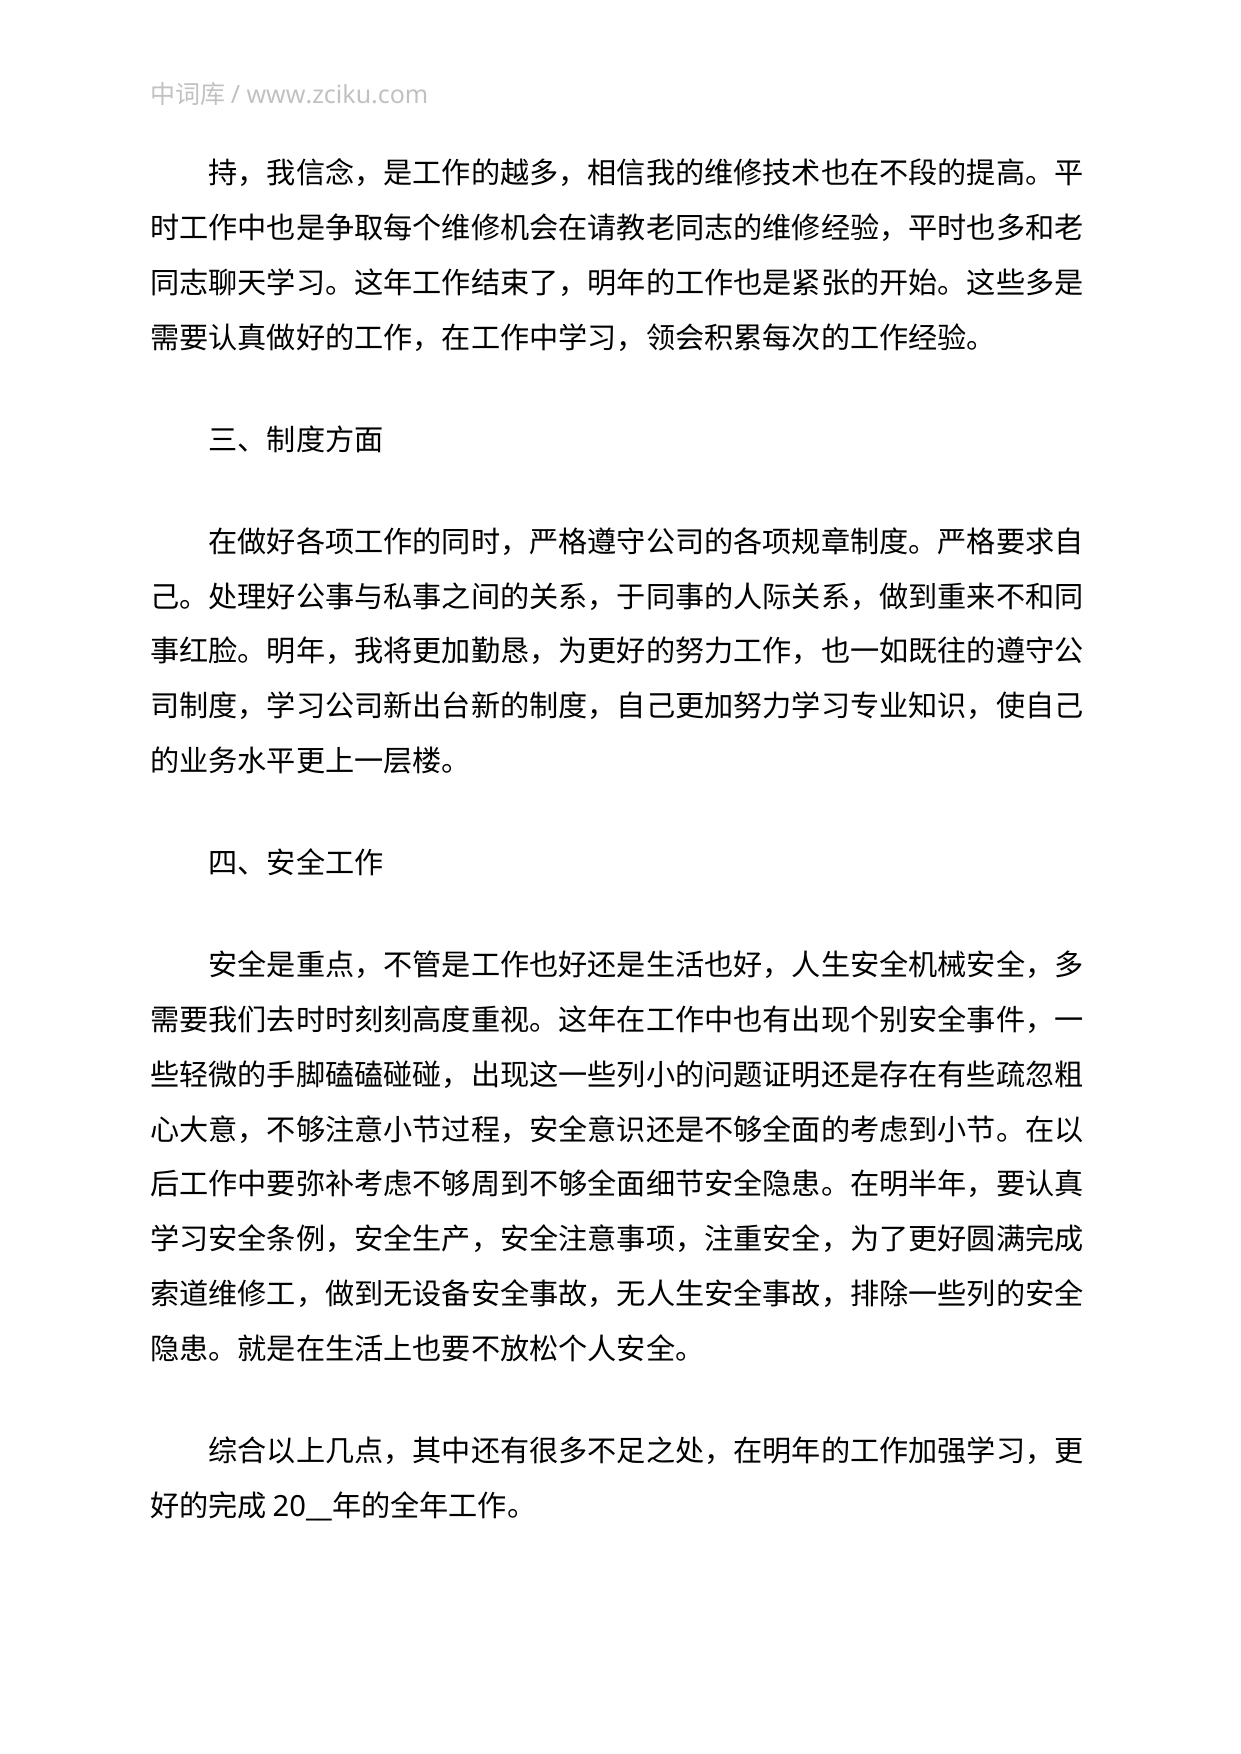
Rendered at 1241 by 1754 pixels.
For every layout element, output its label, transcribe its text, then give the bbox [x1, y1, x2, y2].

text 综合以上几点，其中还有很多不足之处，在明年的工作加强学习，更好的完成20__年的全年工作。 [150, 1427, 1090, 1525]
text 持，我信念，是工作的越多，相信我的维修技术也在不段的提高。平时工作中也是争取每个维修机会在请教老同志的维修经验，平时也多和老同志聊天学习。这年工作结束了，明年的工作也是紧张的开始。这些多是需要认真做好的工作，在工作中学习，领会积累每次的工作经验。 [150, 150, 1090, 357]
text 在做好各项工作的同时，严格遵守公司的各项规章制度。严格要求自己。处理好公事与私事之间的关系，于同事的人际关系，做到重来不和同事红脸。明年，我将更加勤恳，为更好的努力工作，也一如既往的遵守公司制度，学习公司新出台新的制度，自己更加努力学习专业知识，使自己的业务水平更上一层楼。 [150, 518, 1090, 780]
text 三、制度方面 [150, 416, 1090, 459]
text 四、安全工作 [150, 839, 1090, 882]
text 安全是重点，不管是工作也好还是生活也好，人生安全机械安全，多需要我们去时时刻刻高度重视。这年在工作中也有出现个别安全事件，一些轻微的手脚磕磕碰碰，出现这一些列小的问题证明还是存在有些疏忽粗心大意，不够注意小节过程，安全意识还是不够全面的考虑到小节。在以后工作中要弥补考虑不够周到不够全面细节安全隐患。在明半年，要认真学习安全条例，安全生产，安全注意事项，注重安全，为了更好圆满完成索道维修工，做到无设备安全事故，无人生安全事故，排除一些列的安全隐患。就是在生活上也要不放松个人安全。 [150, 941, 1090, 1368]
